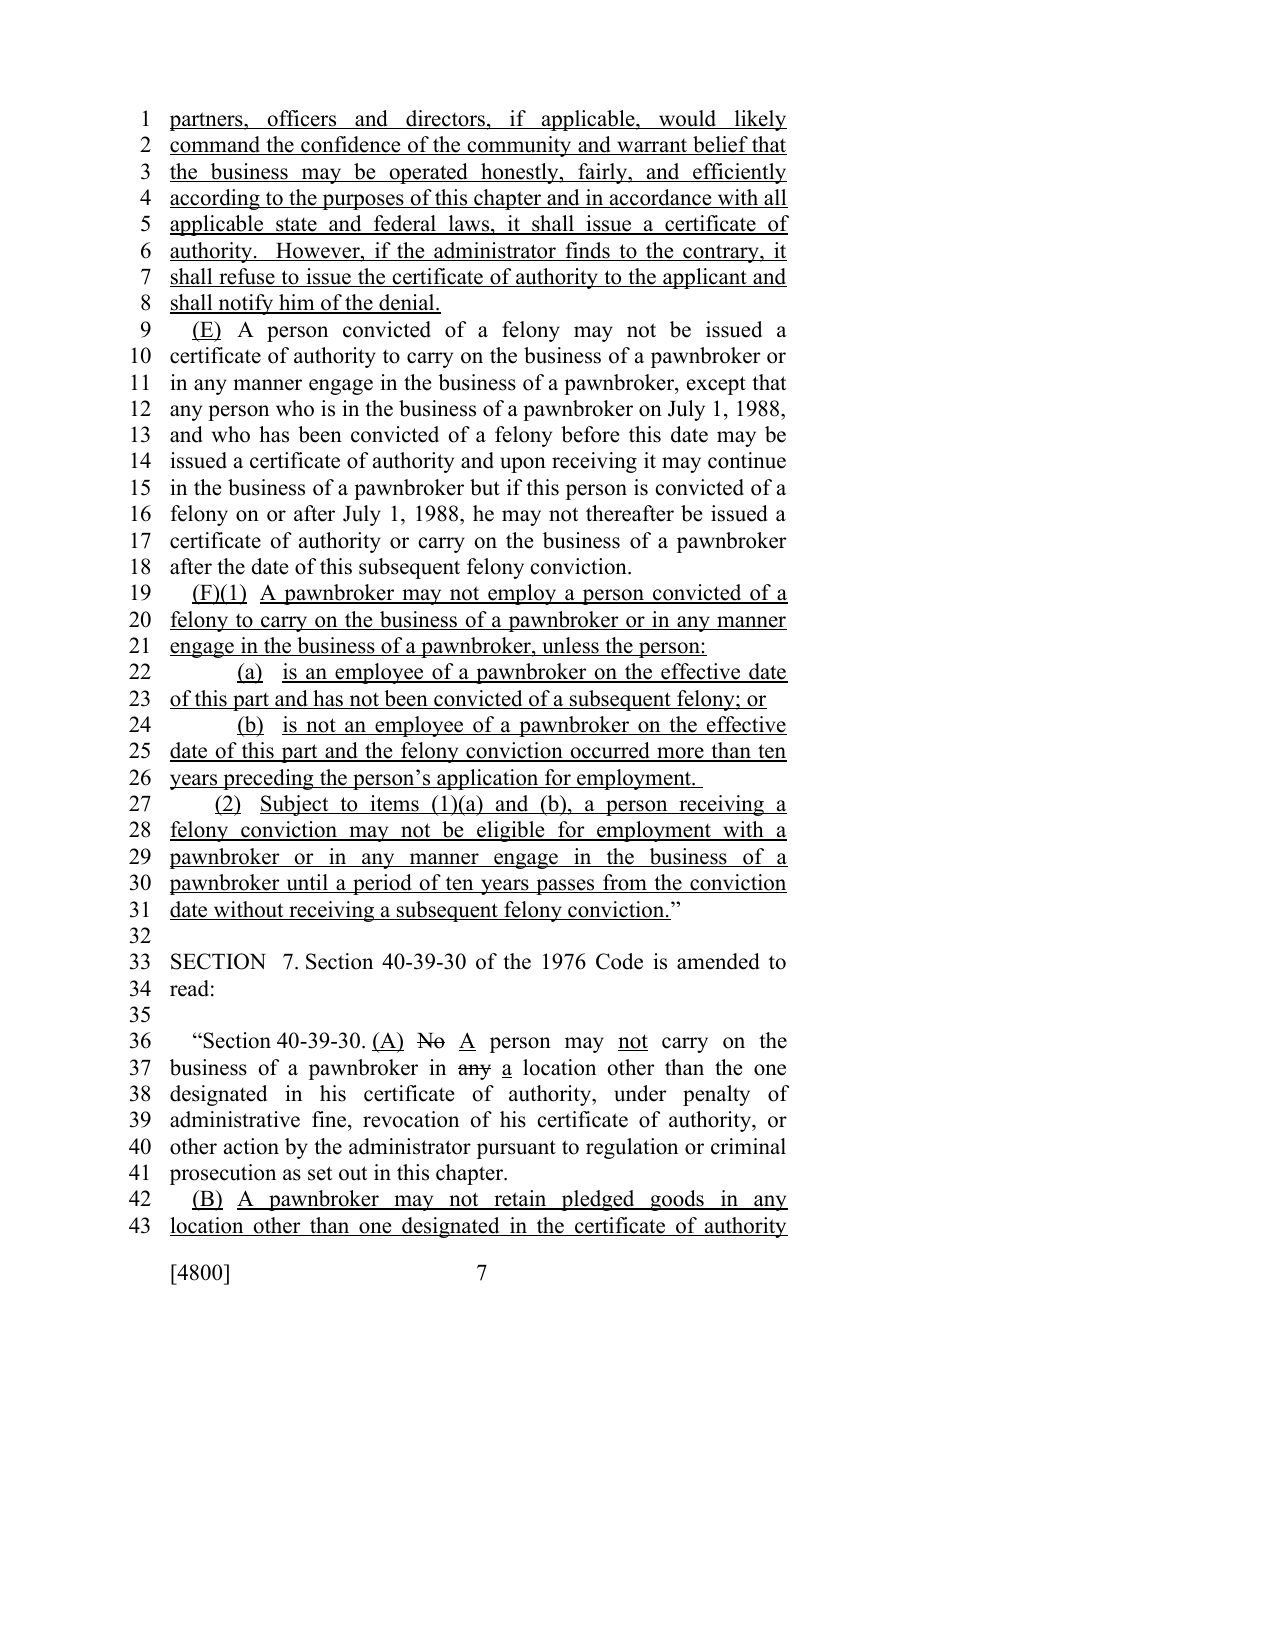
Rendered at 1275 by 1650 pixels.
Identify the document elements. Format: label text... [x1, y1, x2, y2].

text (a) is an employee of a pawnbroker on the effective date of this part and has not been convicted of a subsequent felony; or [169, 658, 787, 711]
text (b) is not an employee of a pawnbroker on the effective date of this part and the felony conviction occurred more than ten years preceding the person’s application for employment. [169, 711, 787, 760]
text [169, 105, 787, 128]
text (2) Subject to items (1)(a) and (b), a person receiving a felony conviction may not be eligible for employment with a pawnbroker or in any manner engage in the business of a pawnbroker until a period of ten years passes from the conviction date without receiving a subsequent felony conviction.” [169, 893, 787, 922]
text (F)(1) A pawnbroker may not employ a person convicted of a felony to carry on the business of a pawnbroker or in any manner engage in the business of a pawnbroker, unless the person: [169, 630, 787, 658]
text (F)(1) A pawnbroker may not employ a person convicted of a felony to carry on the business of a pawnbroker or in any manner engage in the business of a pawnbroker, unless the person: [169, 579, 787, 629]
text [169, 1186, 787, 1235]
text (b) is not an employee of a pawnbroker on the effective date of this part and the felony conviction occurred more than ten years preceding the person’s application for employment. [169, 761, 787, 790]
text (E) A person convicted of a felony may not be issued a certificate of authority to carry on the business of a pawnbroker or in any manner engage in the business of a pawnbroker, except that any person who is in the business of a pawnbroker on July 1, 1988, and who has been convicted of a felony before this date may be issued a certificate of authority and upon receiving it may continue in the business of a pawnbroker but if this person is convicted of a felony on or after July 1, 1988, he may not thereafter be issued a certificate of authority or carry on the business of a pawnbroker after the date of this subsequent felony conviction. [169, 316, 787, 579]
text SECTION 7. Section 40-39-30 of the 1976 Code is amended to read: [169, 948, 787, 1001]
text “Section 40-39-30. (A) No A person may not carry on the business of a pawnbroker in any a location other than the one designated in his certificate of authority, under penalty of administrative fine, revocation of his certificate of authority, or other action by the administrator pursuant to regulation or criminal prosecution as set out in this chapter. [169, 1027, 787, 1186]
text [169, 129, 787, 154]
text (2) Subject to items (1)(a) and (b), a person receiving a felony conviction may not be eligible for employment with a pawnbroker or in any manner engage in the business of a pawnbroker until a period of ten years passes from the conviction date without receiving a subsequent felony conviction.” [169, 790, 787, 839]
